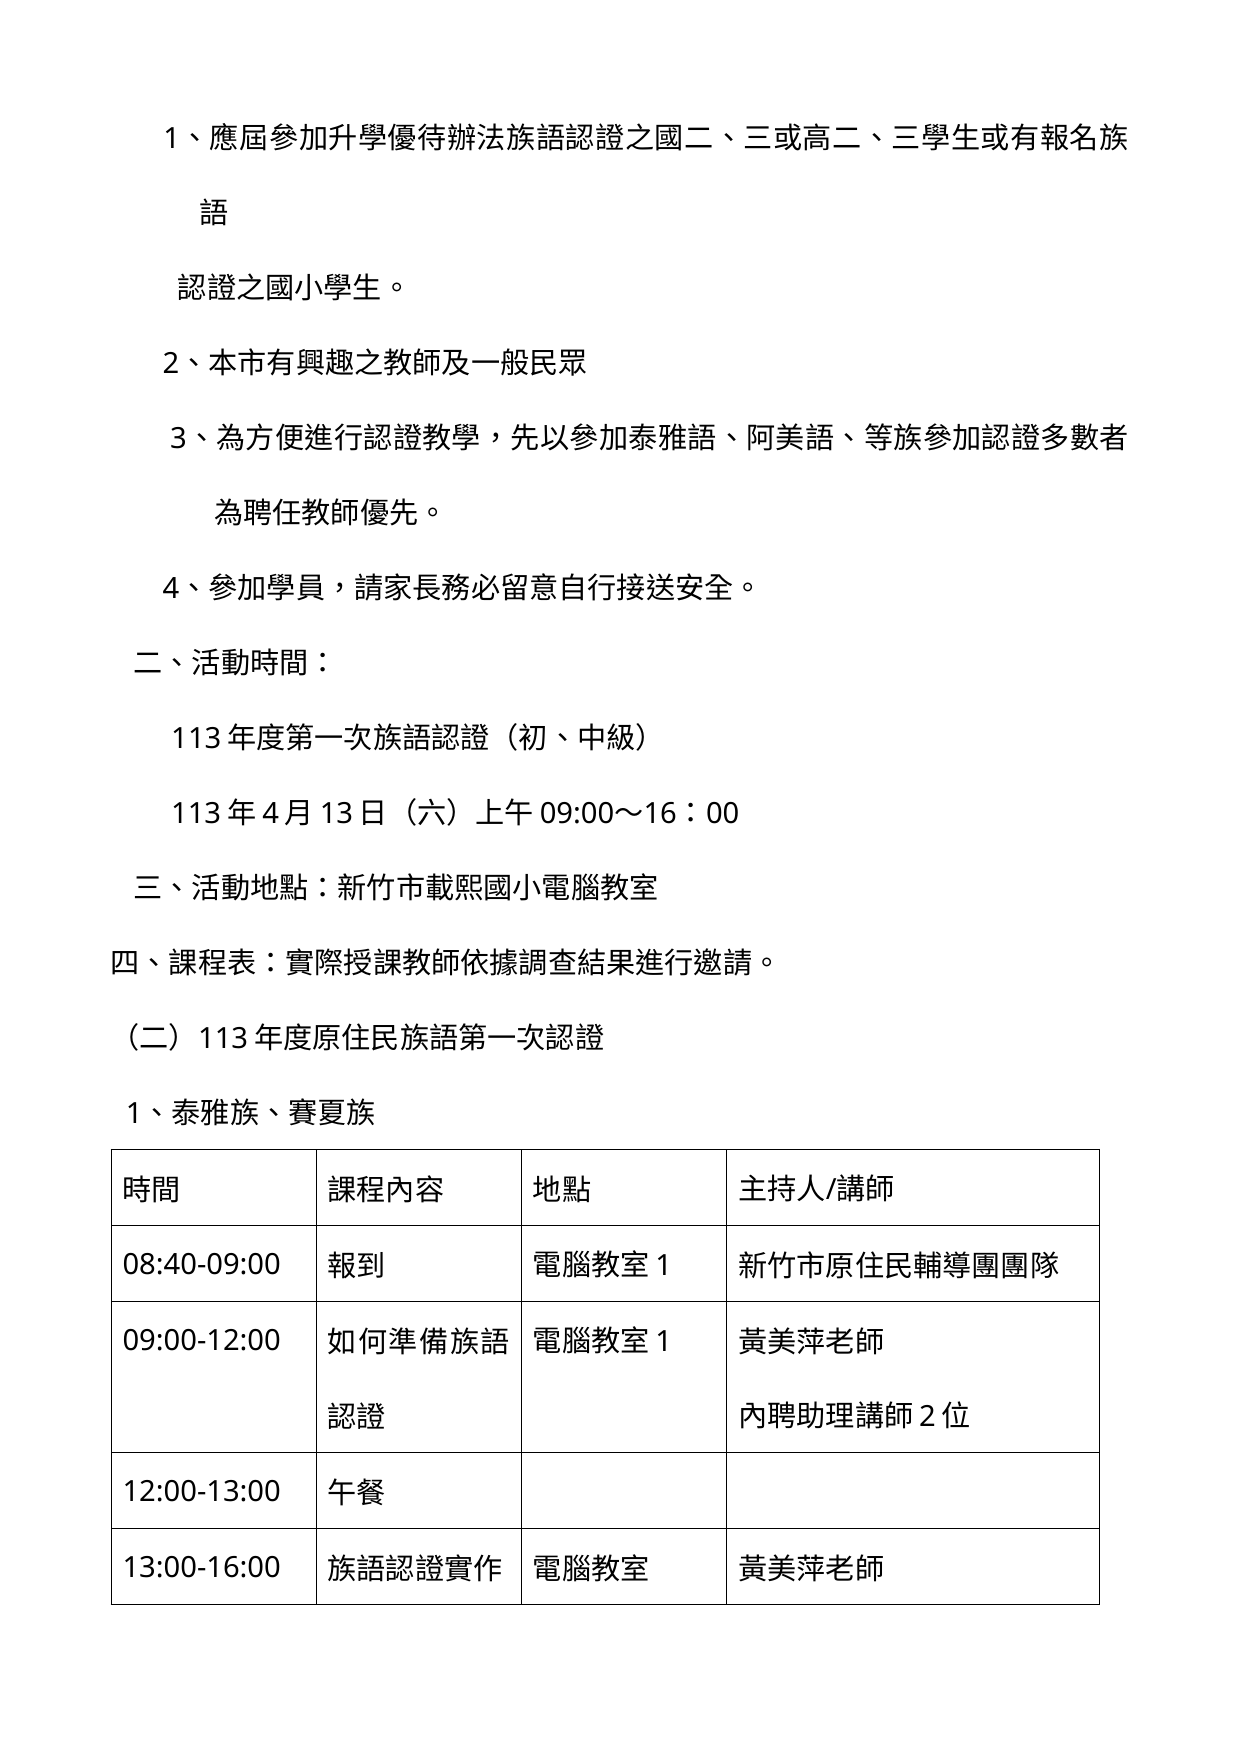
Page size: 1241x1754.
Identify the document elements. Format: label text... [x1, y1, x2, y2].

text 二、活動時間： [110, 624, 1130, 699]
table_cell [727, 1453, 1099, 1528]
table_cell 電腦教室1 [522, 1302, 726, 1452]
table_cell 12:00-13:00 [112, 1453, 316, 1528]
text 113年度第一次族語認證（初、中級） [110, 699, 1130, 774]
table_cell 如何準備族語認證 [317, 1302, 521, 1452]
table_cell 報到 [317, 1226, 521, 1301]
table_cell 電腦教室 [522, 1529, 726, 1604]
table_cell 電腦教室1 [522, 1226, 726, 1301]
table_cell 08:40-09:00 [112, 1226, 316, 1301]
table_cell 黃美萍老師 內聘助理講師2位 [727, 1302, 1099, 1452]
table_cell [522, 1453, 726, 1528]
table_cell 黃美萍老師 內聘助理講師2位 [727, 1529, 1099, 1604]
table_header 主持人/講師 [727, 1150, 1099, 1225]
text 113年4月13日（六）上午09:00～16：00 [110, 774, 1130, 849]
text 3、為方便進行認證教學，先以參加泰雅語、阿美語、等族參加認證多數者為聘任教師優先。 [170, 399, 1130, 549]
text 1、泰雅族、賽夏族 [110, 1074, 1130, 1149]
table_cell 午餐 [317, 1453, 521, 1528]
table_cell 族語認證實作 [317, 1529, 521, 1604]
text 1、應屆參加升學優待辦法族語認證之國二、三或高二、三學生或有報名族語 [155, 99, 1130, 249]
table_header 地點 [522, 1150, 726, 1225]
table_cell 新竹市原住民輔導團團隊 [727, 1226, 1099, 1301]
text 認證之國小學生。 [155, 249, 1130, 324]
text 四、課程表：實際授課教師依據調查結果進行邀請。 [110, 924, 1130, 999]
table_header 時間 [112, 1150, 316, 1225]
text 三、活動地點：新竹市載熙國小電腦教室 [110, 849, 1130, 924]
text （二）113年度原住民族語第一次認證 [110, 999, 1130, 1074]
table_cell 09:00-12:00 [112, 1302, 316, 1452]
text 2、本市有興趣之教師及一般民眾 [155, 324, 1130, 399]
table_header 課程內容 [317, 1150, 521, 1225]
text 4、參加學員，請家長務必留意自行接送安全。 [155, 549, 1130, 624]
table_cell 13:00-16:00 [112, 1529, 316, 1604]
